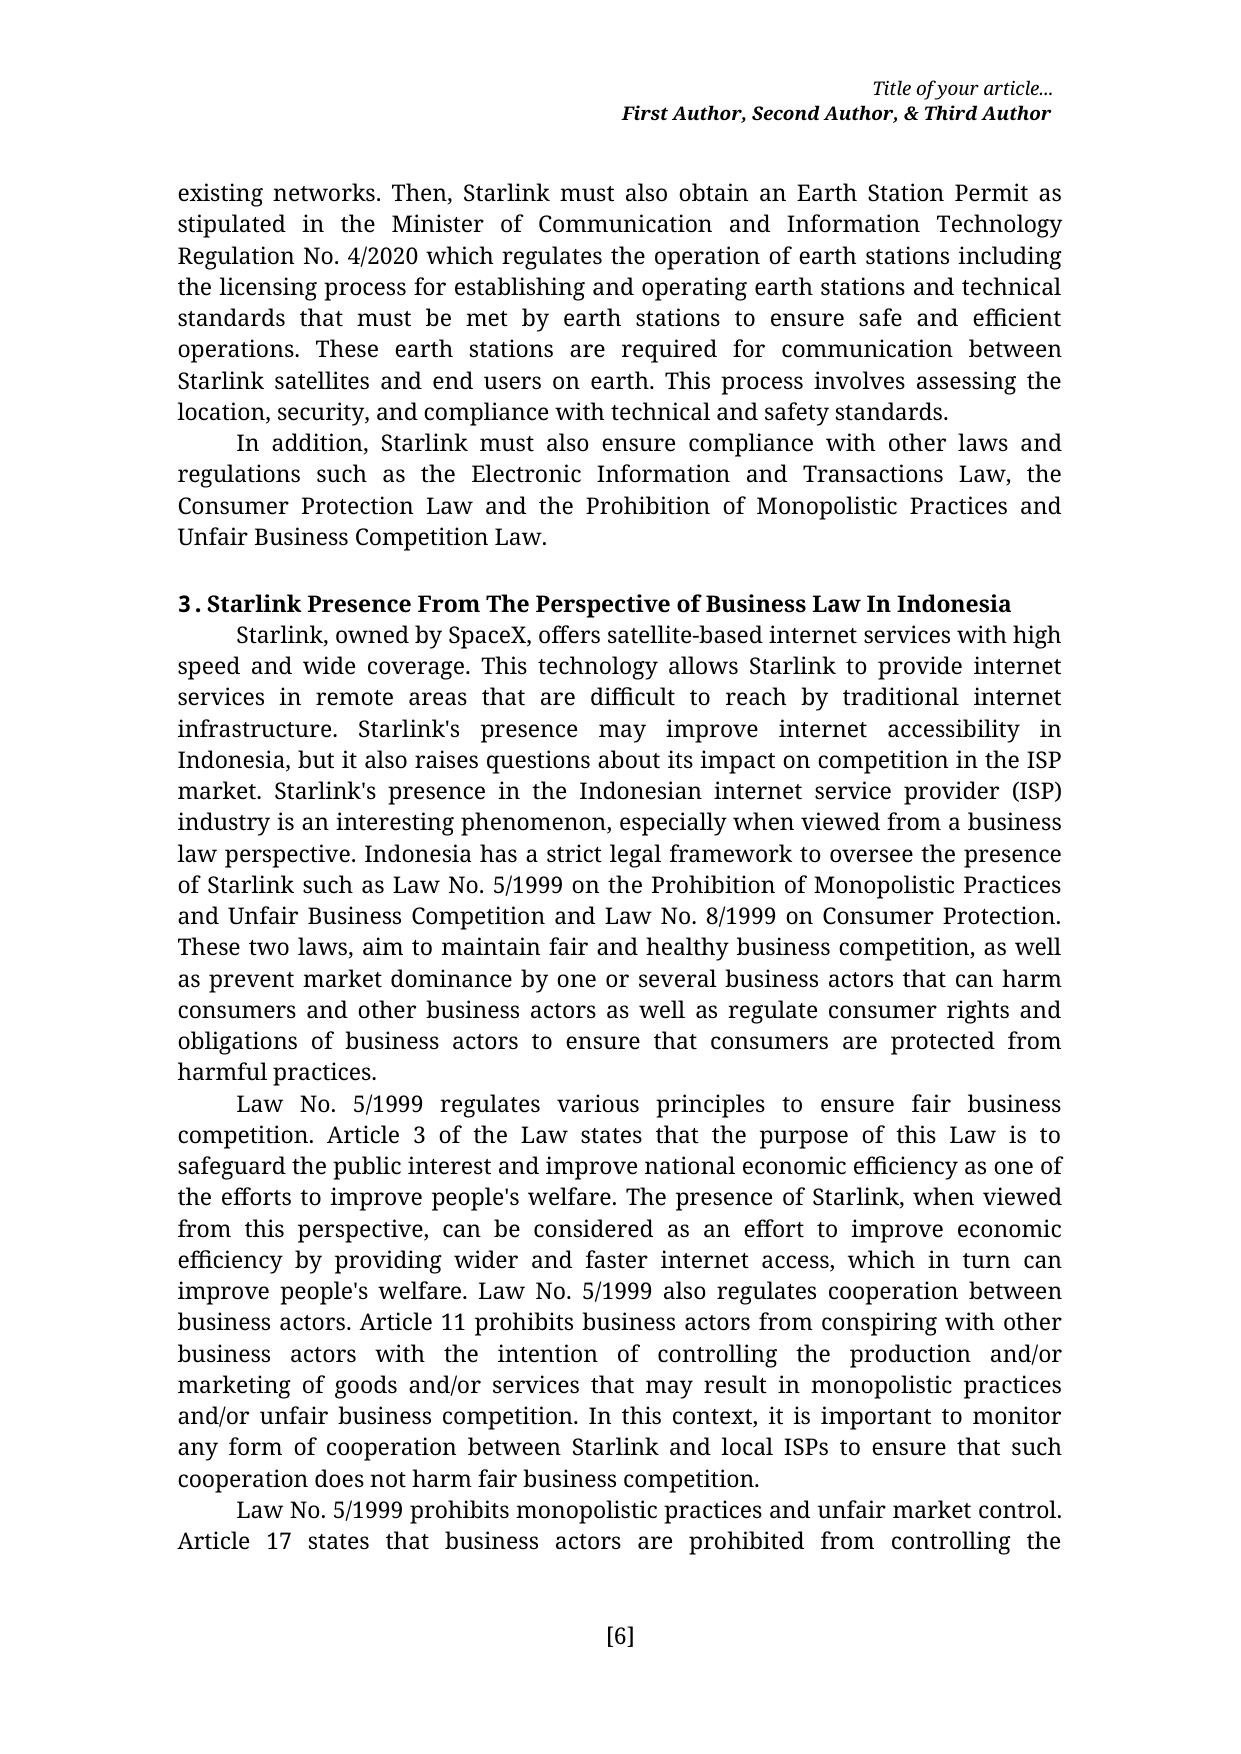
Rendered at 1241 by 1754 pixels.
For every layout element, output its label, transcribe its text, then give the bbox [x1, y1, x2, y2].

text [177, 1494, 1063, 1556]
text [177, 177, 1063, 427]
text In addition, Starlink must also ensure compliance with other laws and regulations such as the Electronic Information and Transactions Law, the Consumer Protection Law and the Prohibition of Monopolistic Practices and Unfair Business Competition Law. [177, 427, 1063, 552]
list Starlink Presence From The Perspective of Business Law In Indonesia [177, 588, 1063, 619]
text Starlink, owned by SpaceX, offers satellite-based internet services with high speed and wide coverage. This technology allows Starlink to provide internet services in remote areas that are difficult to reach by traditional internet infrastructure. Starlink's presence may improve internet accessibility in Indonesia, but it also raises questions about its impact on competition in the ISP market. Starlink's presence in the Indonesian internet service provider (ISP) industry is an interesting phenomenon, especially when viewed from a business law perspective. Indonesia has a strict legal framework to oversee the presence of Starlink such as Law No. 5/1999 on the Prohibition of Monopolistic Practices and Unfair Business Competition and Law No. 8/1999 on Consumer Protection. These two laws, aim to maintain fair and healthy business competition, as well as prevent market dominance by one or several business actors that can harm consumers and other business actors as well as regulate consumer rights and obligations of business actors to ensure that consumers are protected from harmful practices. [177, 619, 1063, 1088]
text Law No. 5/1999 regulates various principles to ensure fair business competition. Article 3 of the Law states that the purpose of this Law is to safeguard the public interest and improve national economic efficiency as one of the efforts to improve people's welfare. The presence of Starlink, when viewed from this perspective, can be considered as an effort to improve economic efficiency by providing wider and faster internet access, which in turn can improve people's welfare. Law No. 5/1999 also regulates cooperation between business actors. Article 11 prohibits business actors from conspiring with other business actors with the intention of controlling the production and/or marketing of goods and/or services that may result in monopolistic practices and/or unfair business competition. In this context, it is important to monitor any form of cooperation between Starlink and local ISPs to ensure that such cooperation does not harm fair business competition. [177, 1088, 1063, 1494]
